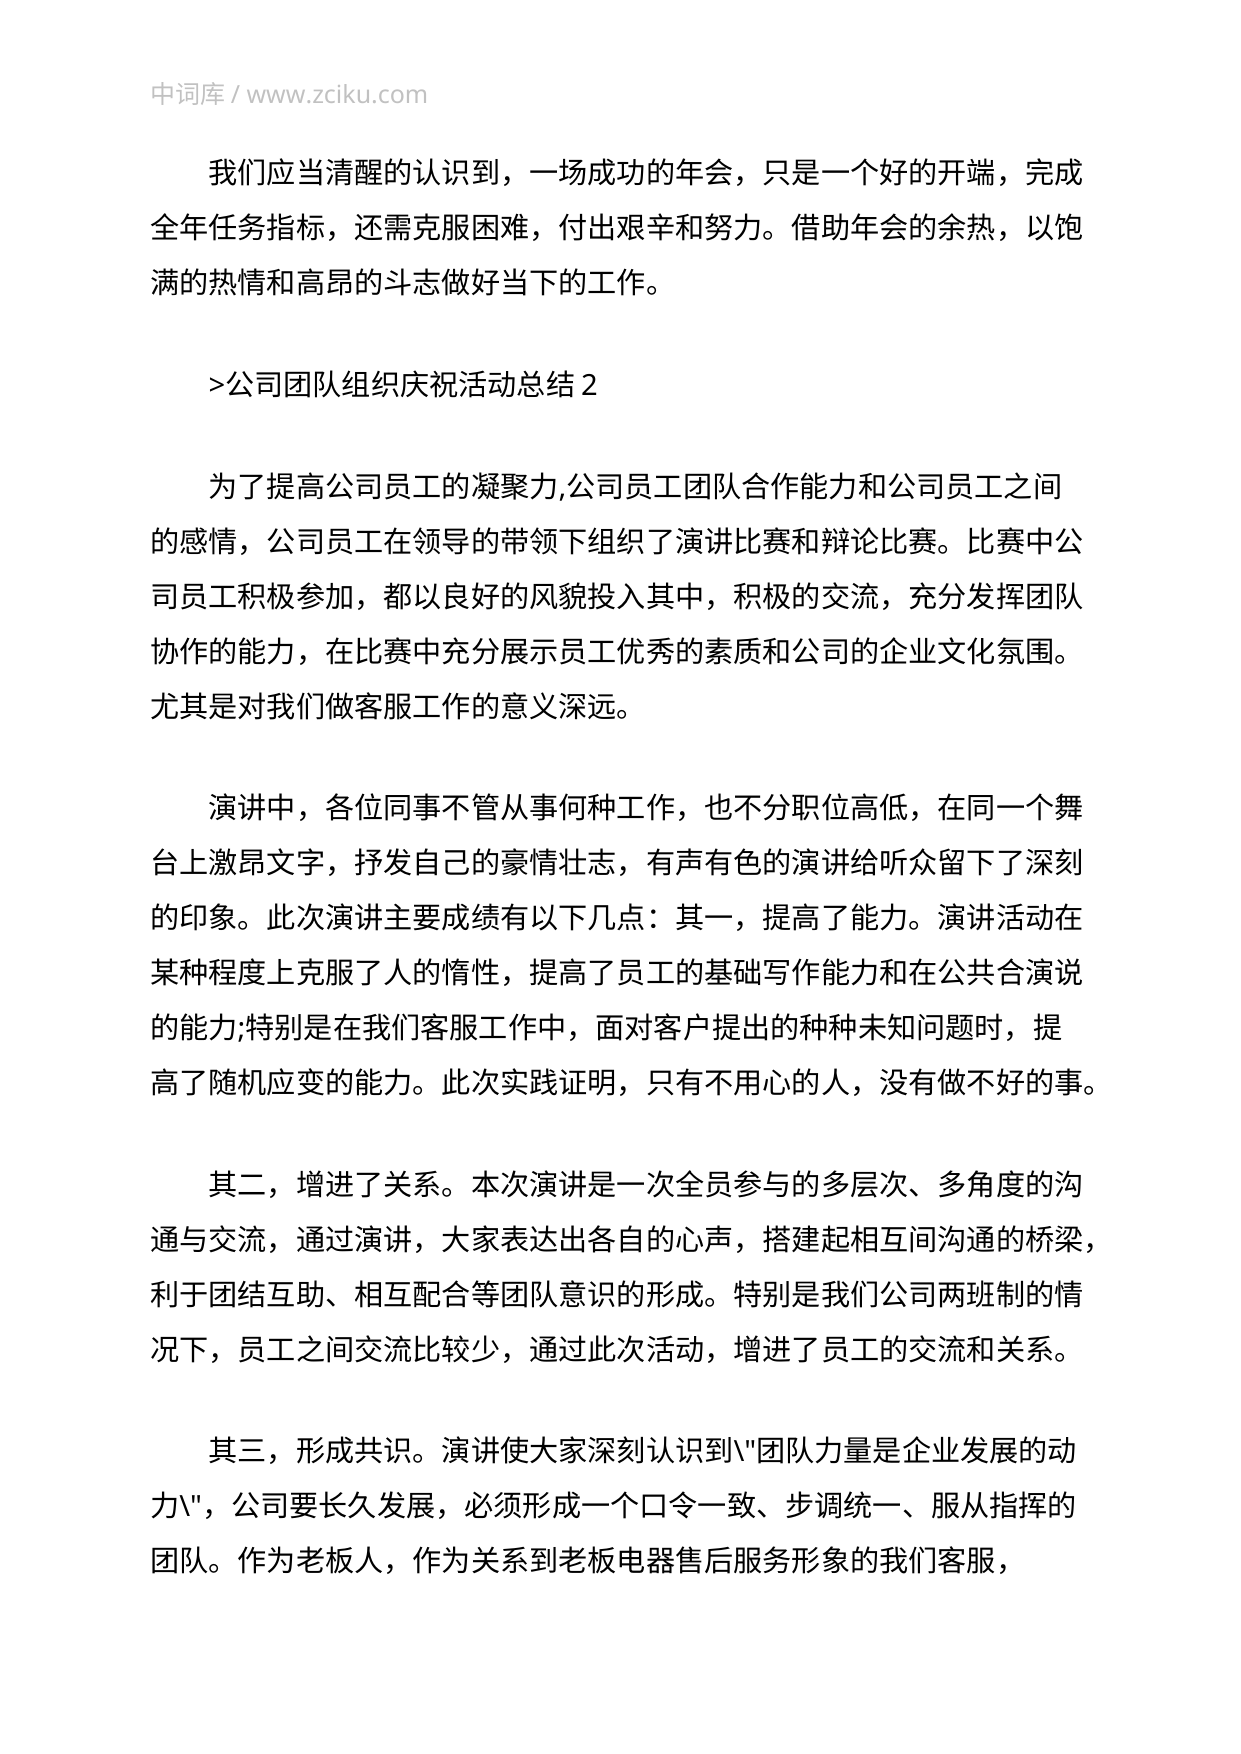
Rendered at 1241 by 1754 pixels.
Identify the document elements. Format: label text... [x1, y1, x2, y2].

text 其三，形成共识。演讲使大家深刻认识到\"团队力量是企业发展的动力\"，公司要长久发展，必须形成一个口令一致、步调统一、服从指挥的团队。作为老板人，作为关系到老板电器售后服务形象的我们客服， [150, 1428, 1090, 1580]
text 其二，增进了关系。本次演讲是一次全员参与的多层次、多角度的沟通与交流，通过演讲，大家表达出各自的心声，搭建起相互间沟通的桥梁，利于团结互助、相互配合等团队意识的形成。特别是我们公司两班制的情况下，员工之间交流比较少，通过此次活动，增进了员工的交流和关系。 [150, 1161, 1090, 1368]
text 我们应当清醒的认识到，一场成功的年会，只是一个好的开端，完成全年任务指标，还需克服困难，付出艰辛和努力。借助年会的余热，以饱满的热情和高昂的斗志做好当下的工作。 [150, 150, 1090, 302]
text 演讲中，各位同事不管从事何种工作，也不分职位高低，在同一个舞台上激昂文字，抒发自己的豪情壮志，有声有色的演讲给听众留下了深刻的印象。此次演讲主要成绩有以下几点：其一，提高了能力。演讲活动在某种程度上克服了人的惰性，提高了员工的基础写作能力和在公共合演说的能力;特别是在我们客服工作中，面对客户提出的种种未知问题时，提高了随机应变的能力。此次实践证明，只有不用心的人，没有做不好的事。 [150, 785, 1090, 1102]
text 为了提高公司员工的凝聚力,公司员工团队合作能力和公司员工之间的感情，公司员工在领导的带领下组织了演讲比赛和辩论比赛。比赛中公司员工积极参加，都以良好的风貌投入其中，积极的交流，充分发挥团队协作的能力，在比赛中充分展示员工优秀的素质和公司的企业文化氛围。尤其是对我们做客服工作的意义深远。 [150, 463, 1090, 726]
text >公司团队组织庆祝活动总结2 [150, 362, 1090, 404]
